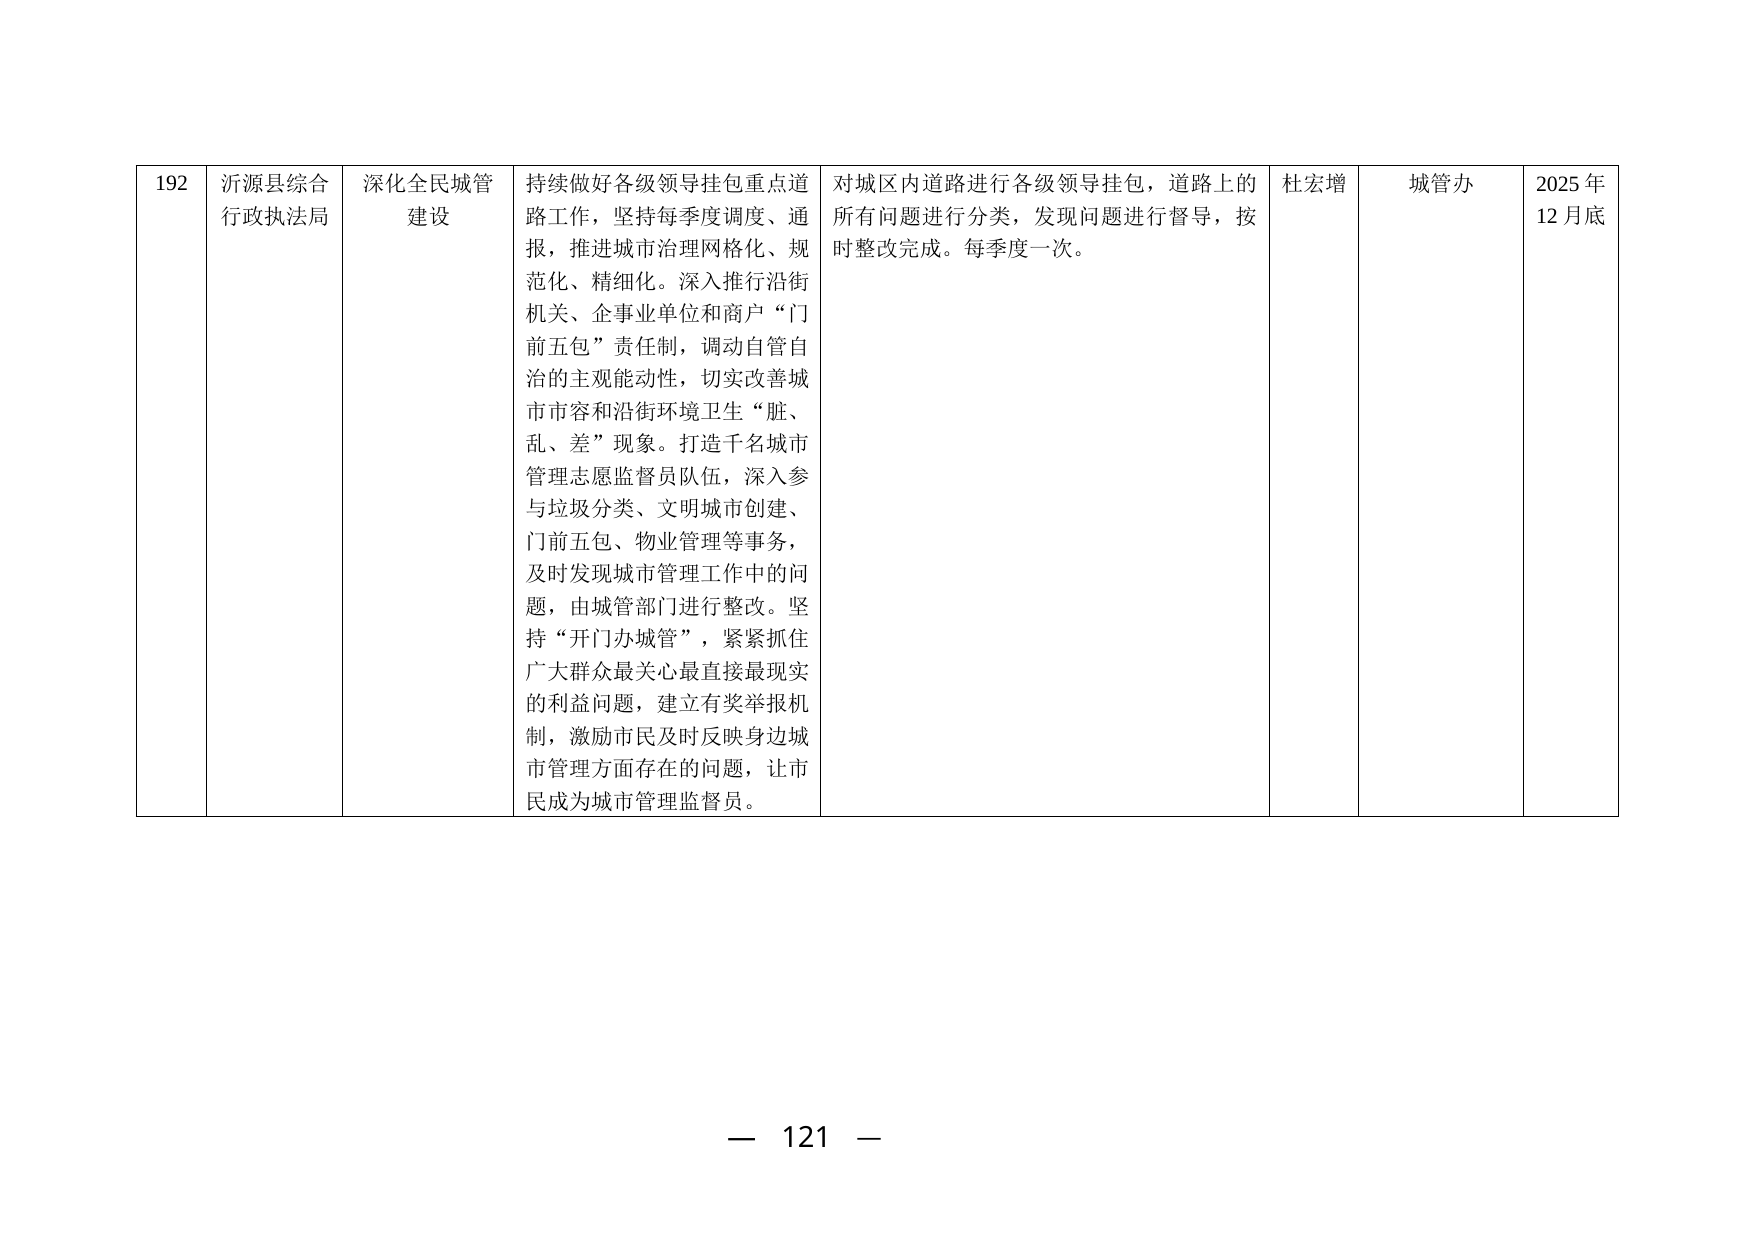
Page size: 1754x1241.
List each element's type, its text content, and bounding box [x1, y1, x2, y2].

table_cell 对城区内道路进行各级领导挂包，道路上的所有问题进行分类，发现问题进行督导，按时整改完成。每季度一次。 [821, 166, 1269, 816]
table_cell 192 [137, 166, 206, 816]
table_cell 沂源县综合行政执法局 [207, 166, 342, 816]
table_cell 持续做好各级领导挂包重点道路工作，坚持每季度调度、通报，推进城市治理网格化、规范化、精细化。深入推行沿街机关、企事业单位和商户“门前五包”责任制，调动自管自治的主观能动性，切实改善城市市容和沿街环境卫生“脏、乱、差”现象。打造千名城市管理志愿监督员队伍，深入参与垃圾分类、文明城市创建、门前五包、物业管理等事务，及时发现城市管理工作中的问题，由城管部门进行整改。坚持“开门办城管”，紧紧抓住广大群众最关心最直接最现实的利益问题，建立有奖举报机制，激励市民及时反映身边城市管理方面存在的问题，让市民成为城市管理监督员。 [514, 166, 820, 816]
table_cell 深化全民城管 建设 [343, 166, 513, 816]
table_cell 城管办 [1359, 166, 1523, 816]
table_cell 杜宏增 [1270, 166, 1358, 816]
table_cell 2025年12月底 [1524, 166, 1618, 816]
